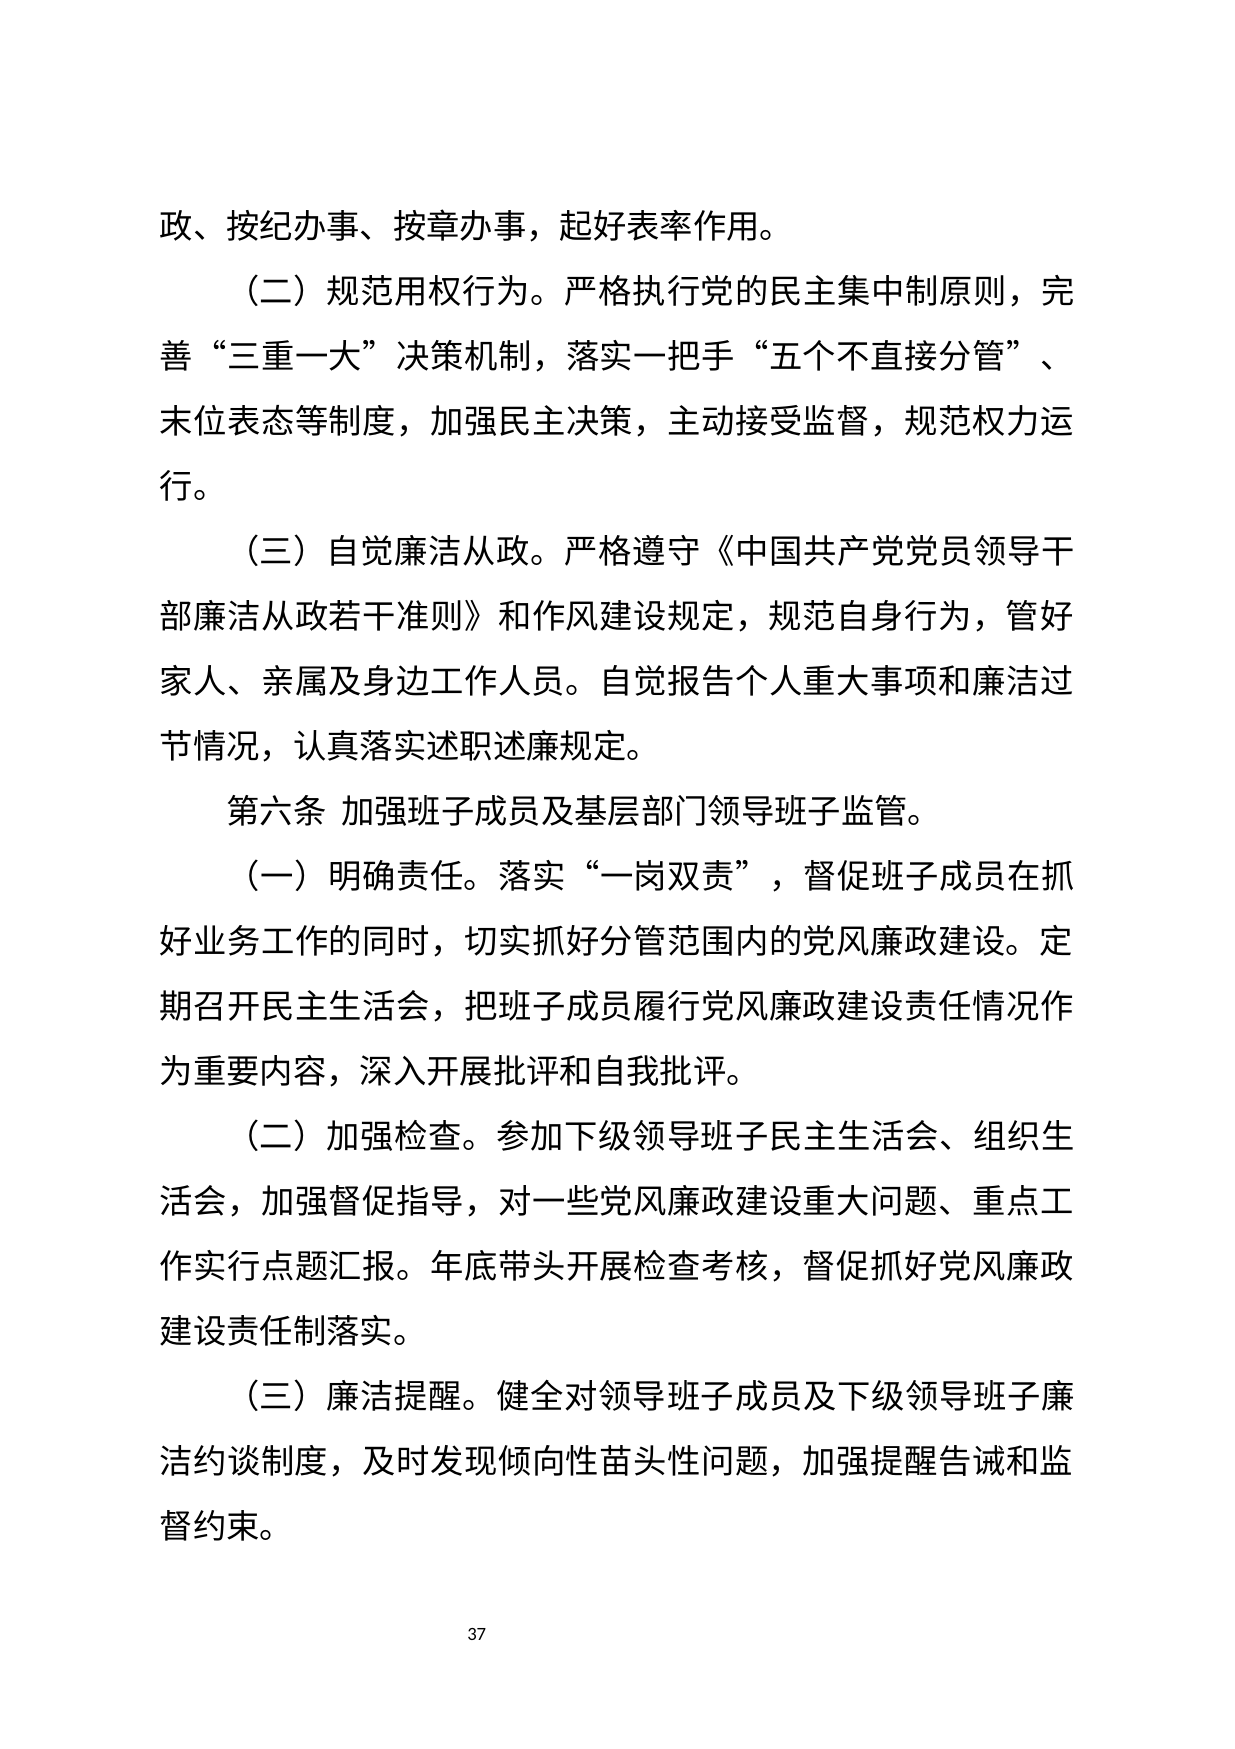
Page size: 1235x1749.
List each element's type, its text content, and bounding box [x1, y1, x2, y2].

list 加强检查。参加下级领导班子民主生活会、组织生活会，加强督促指导，对一些党风廉政建设重大问题、重点工作实行点题汇报。年底带头开展检查考核，督促抓好党风廉政建设责任制落实。 [159, 1102, 1075, 1362]
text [159, 192, 1075, 257]
list 规范用权行为。严格执行党的民主集中制原则，完善“三重一大”决策机制，落实一把手“五个不直接分管”、末位表态等制度，加强民主决策，主动接受监督，规范权力运行。 [159, 257, 1075, 517]
list 廉洁提醒。健全对领导班子成员及下级领导班子廉洁约谈制度，及时发现倾向性苗头性问题，加强提醒告诫和监督约束。 [159, 1362, 1075, 1557]
list 自觉廉洁从政。严格遵守《中国共产党党员领导干部廉洁从政若干准则》和作风建设规定，规范自身行为，管好家人、亲属及身边工作人员。自觉报告个人重大事项和廉洁过节情况，认真落实述职述廉规定。 [159, 517, 1075, 777]
text 第六条 加强班子成员及基层部门领导班子监管。 [159, 777, 1075, 842]
text （一）明确责任。落实“一岗双责”，督促班子成员在抓好业务工作的同时，切实抓好分管范围内的党风廉政建设。定期召开民主生活会，把班子成员履行党风廉政建设责任情况作为重要内容，深入开展批评和自我批评。 [159, 842, 1075, 1102]
